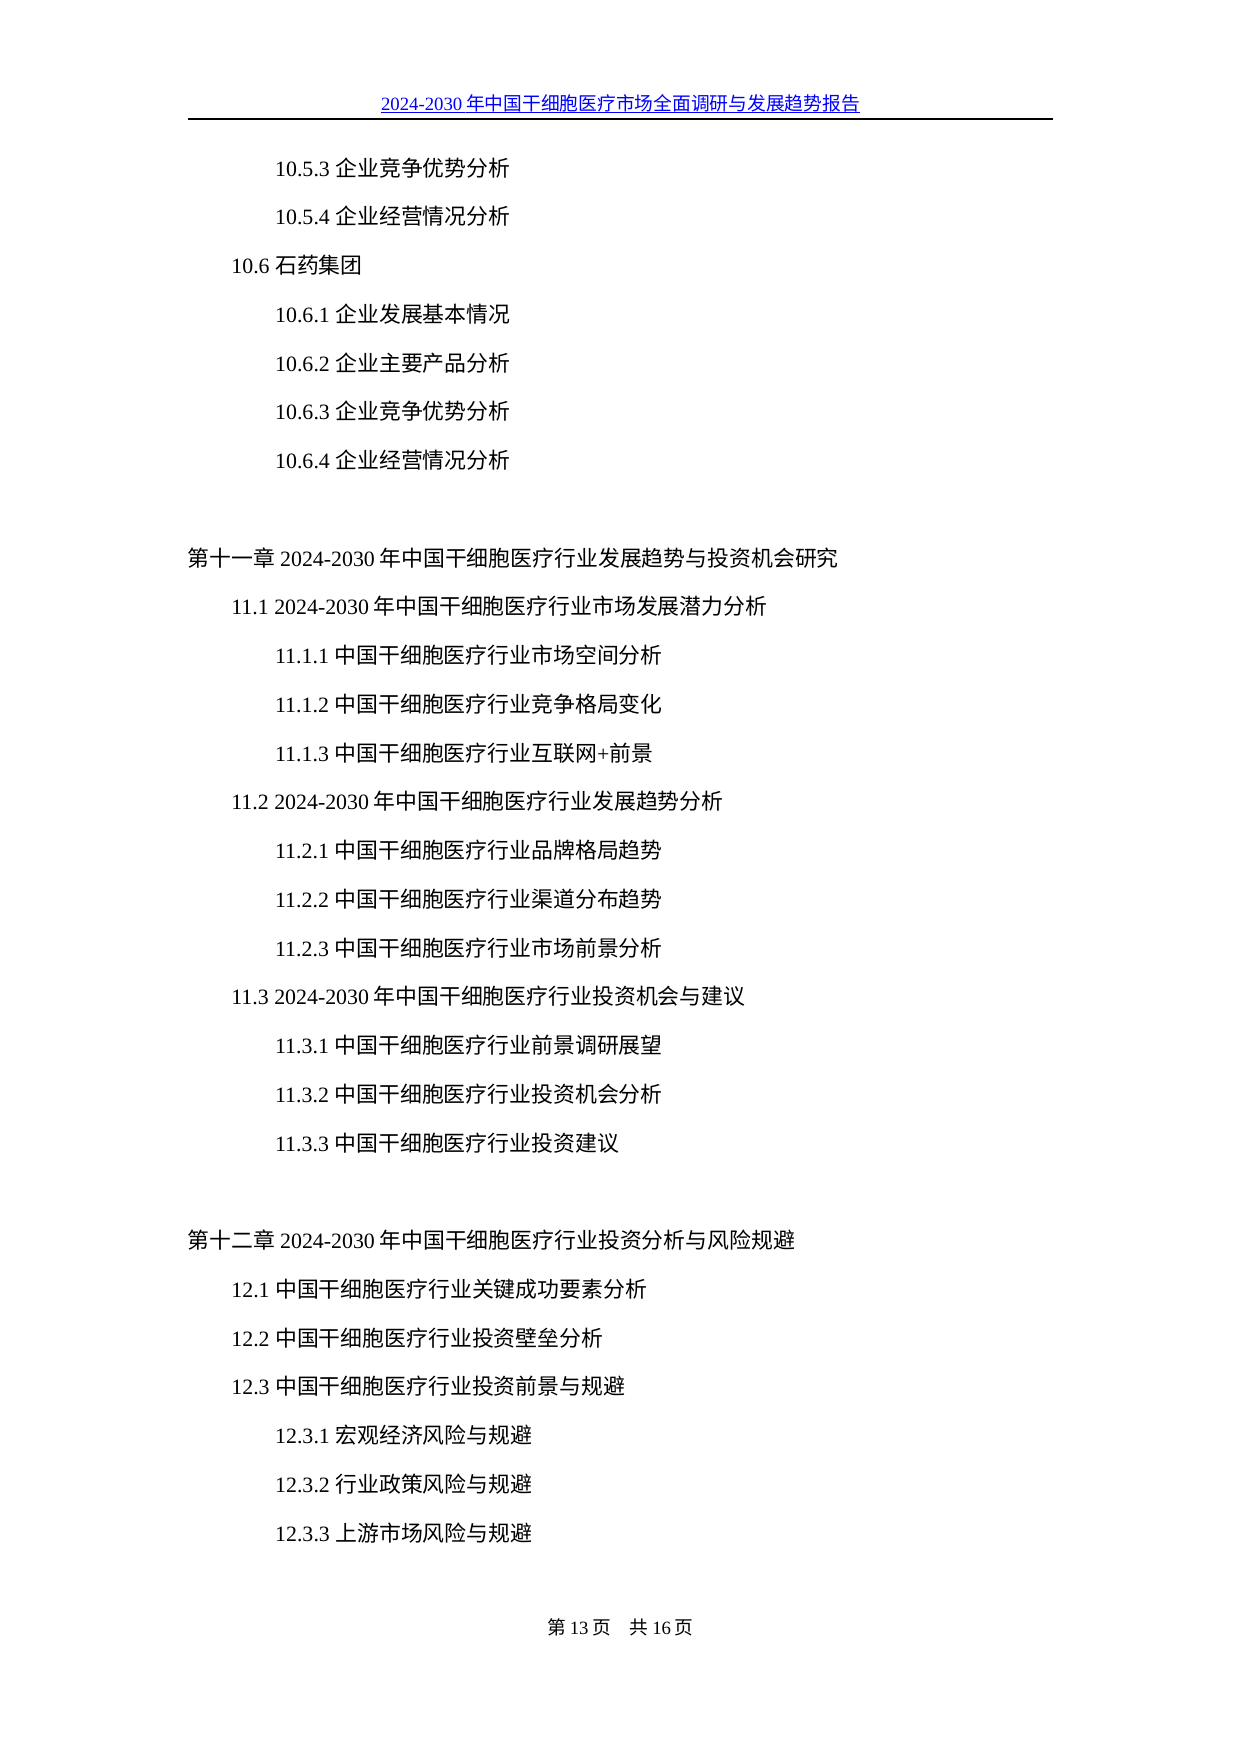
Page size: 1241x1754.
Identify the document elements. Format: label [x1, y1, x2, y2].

text [187, 150, 1053, 1548]
